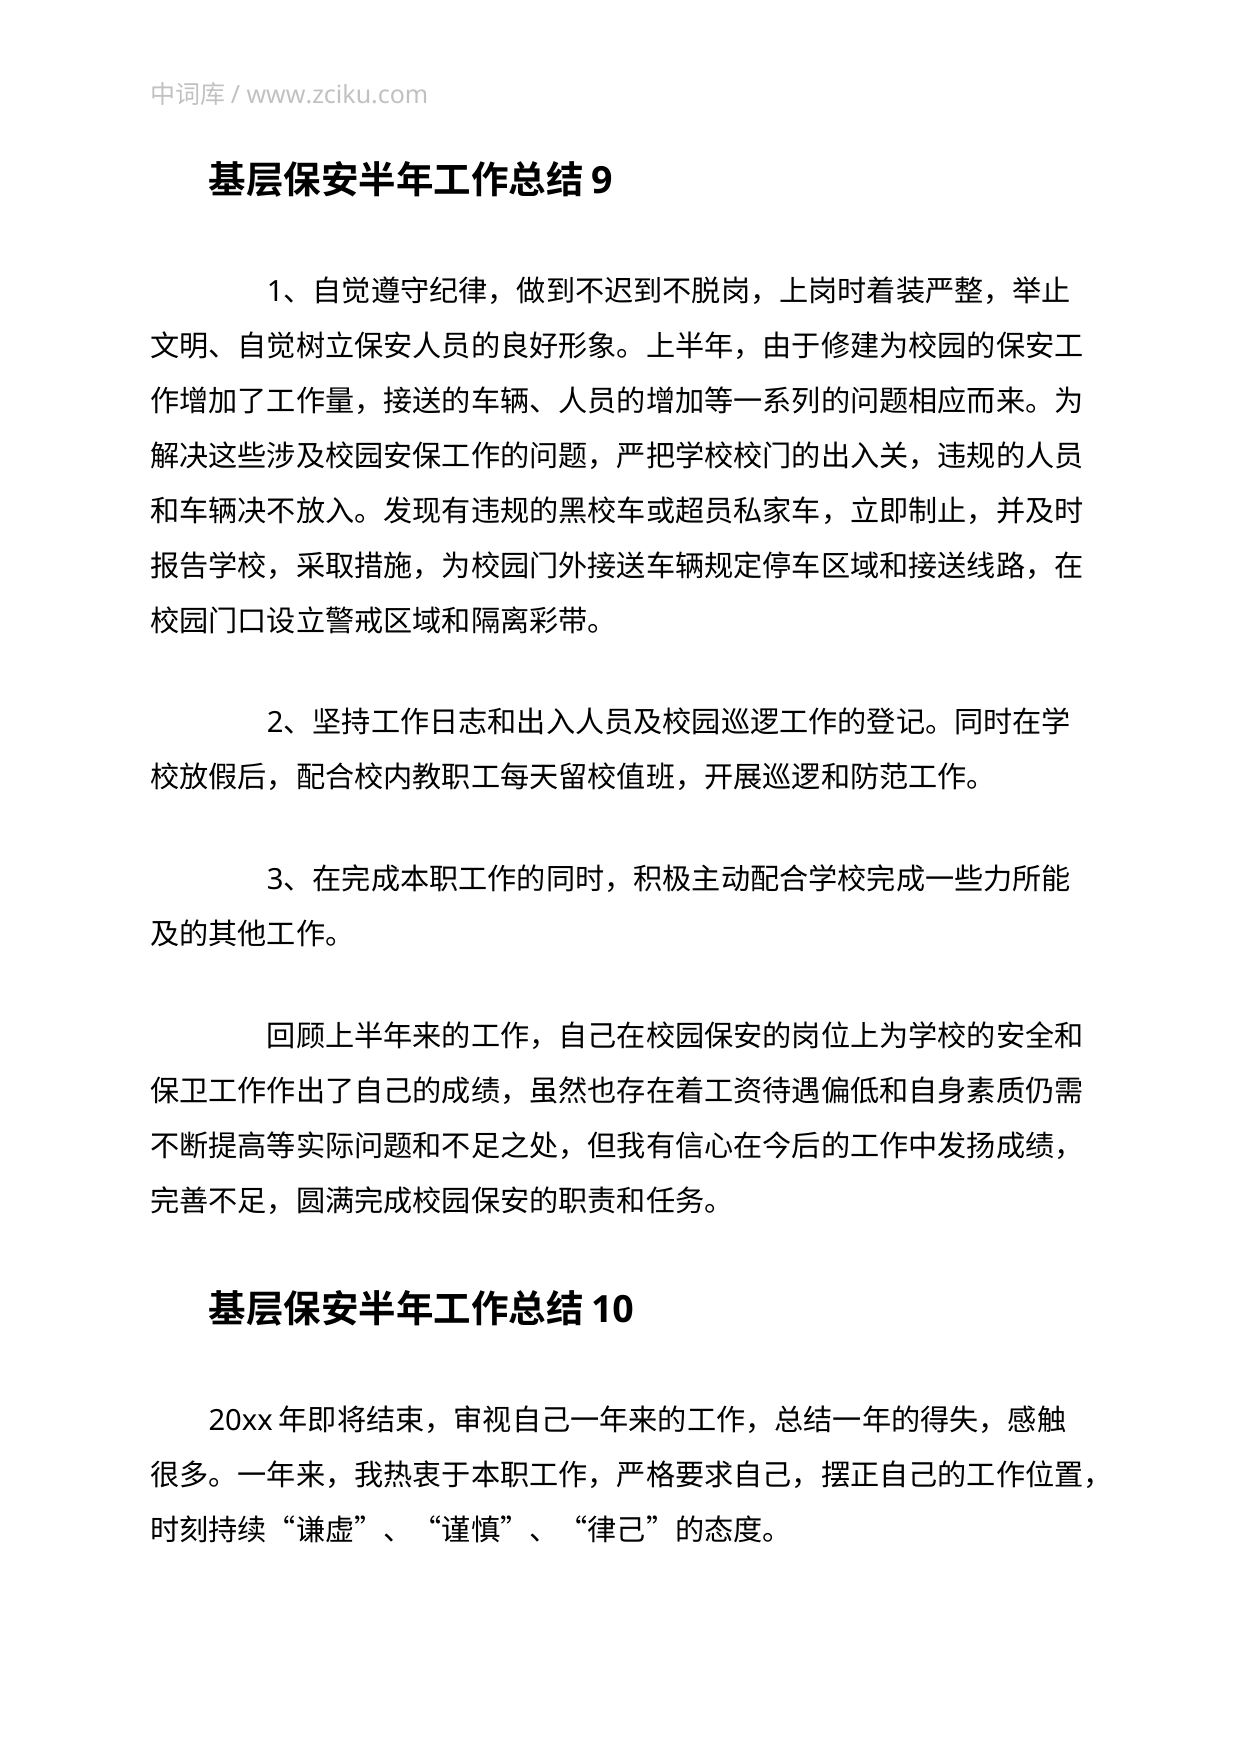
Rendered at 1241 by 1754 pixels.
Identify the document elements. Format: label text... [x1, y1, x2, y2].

text 回顾上半年来的工作，自己在校园保安的岗位上为学校的安全和保卫工作作出了自己的成绩，虽然也存在着工资待遇偏低和自身素质仍需不断提高等实际问题和不足之处，但我有信心在今后的工作中发扬成绩，完善不足，圆满完成校园保安的职责和任务。 [150, 1012, 1090, 1219]
text 2、坚持工作日志和出入人员及校园巡逻工作的登记。同时在学校放假后，配合校内教职工每天留校值班，开展巡逻和防范工作。 [150, 699, 1090, 796]
text 1、自觉遵守纪律，做到不迟到不脱岗，上岗时着装严整，举止文明、自觉树立保安人员的良好形象。上半年，由于修建为校园的保安工作增加了工作量，接送的车辆、人员的增加等一系列的问题相应而来。为解决这些涉及校园安保工作的问题，严把学校校门的出入关，违规的人员和车辆决不放入。发现有违规的黑校车或超员私家车，立即制止，并及时报告学校，采取措施，为校园门外接送车辆规定停车区域和接送线路，在校园门口设立警戒区域和隔离彩带。 [150, 268, 1090, 639]
text 基层保安半年工作总结10 [150, 1279, 1090, 1333]
text 3、在完成本职工作的同时，积极主动配合学校完成一些力所能及的其他工作。 [150, 856, 1090, 953]
text 基层保安半年工作总结9 [150, 150, 1090, 204]
text 20xx年即将结束，审视自己一年来的工作，总结一年的得失，感触很多。一年来，我热衷于本职工作，严格要求自己，摆正自己的工作位置，时刻持续“谦虚”、“谨慎”、“律己”的态度。 [150, 1397, 1090, 1549]
